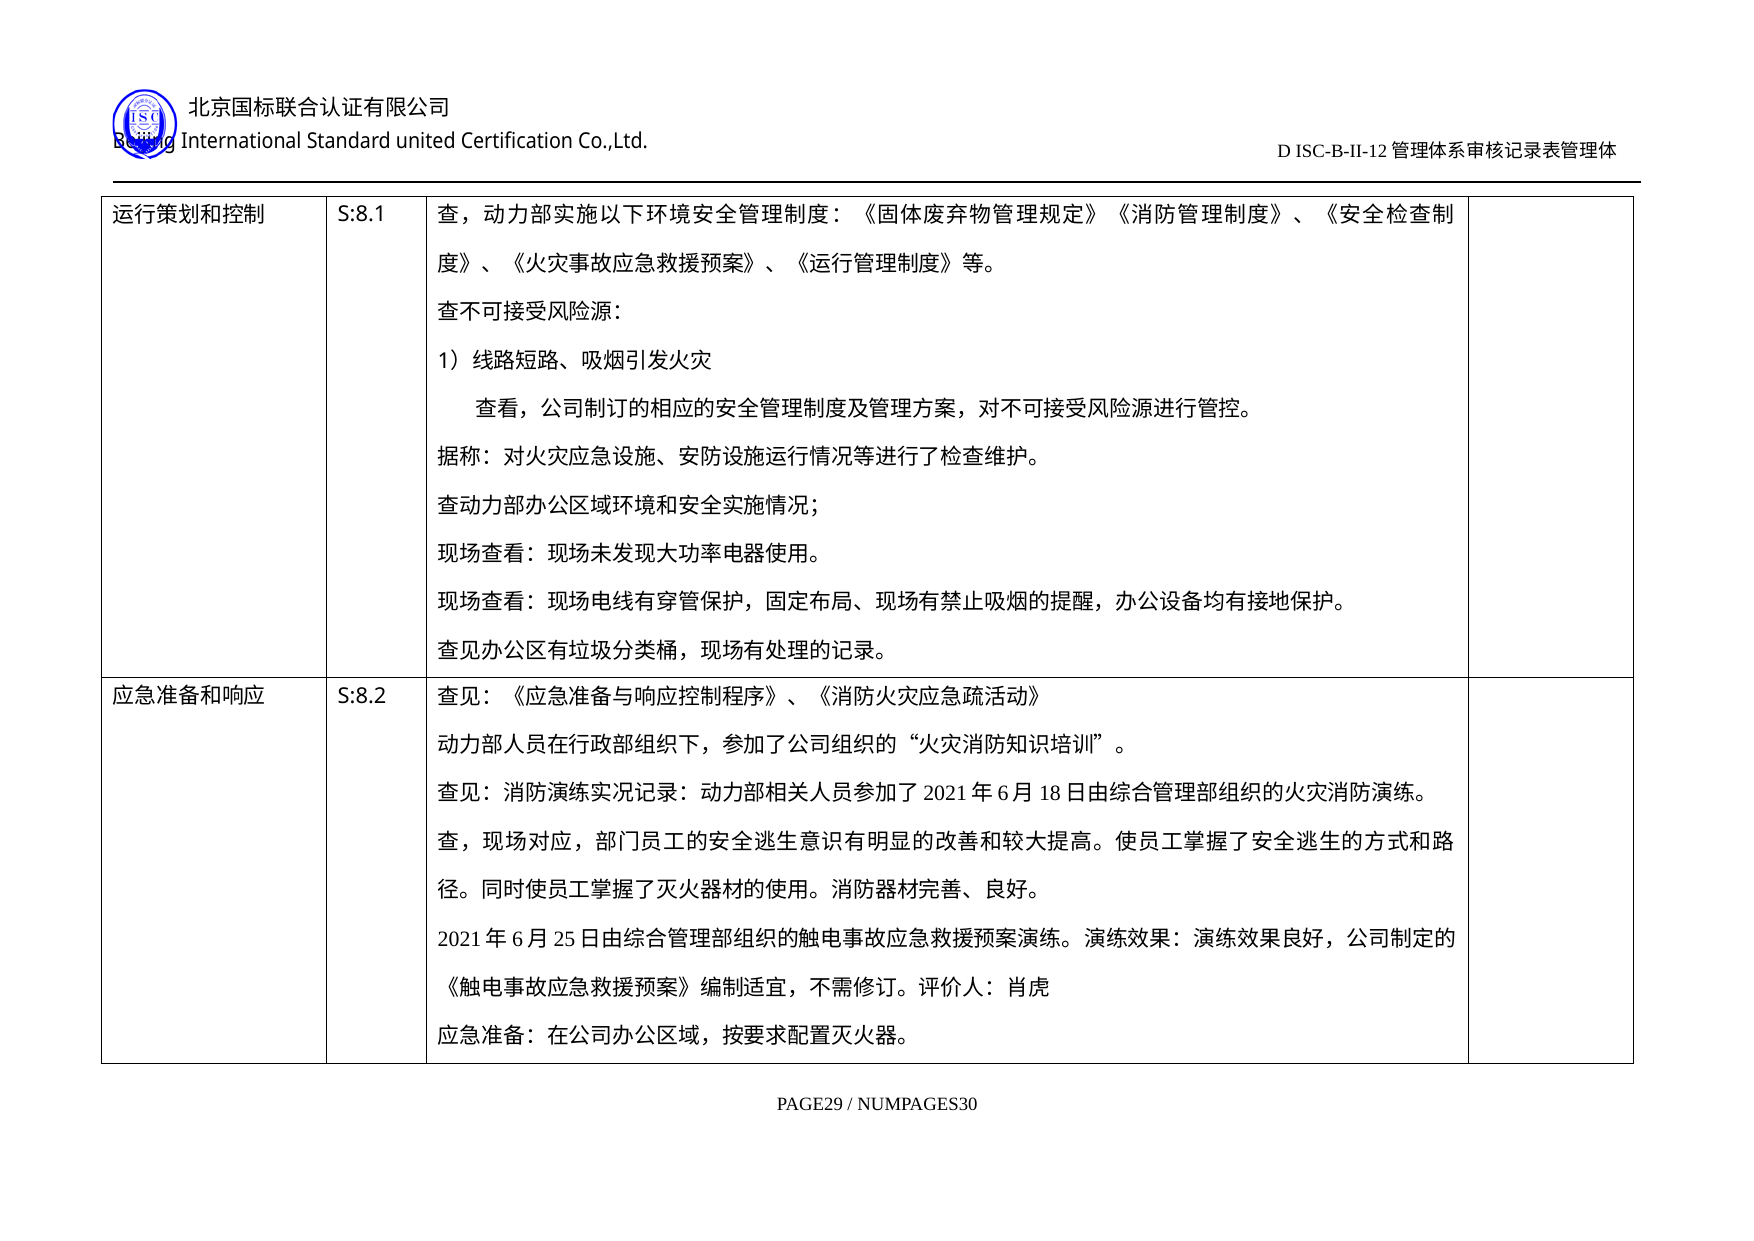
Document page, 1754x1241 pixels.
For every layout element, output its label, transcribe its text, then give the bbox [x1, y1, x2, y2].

table_cell 应急准备和响应 [102, 678, 326, 1062]
table_cell [1469, 678, 1633, 1062]
picture [112, 89, 180, 158]
table_cell 查见：《应急准备与响应控制程序》、《消防火灾应急疏活动》 动力部人员在行政部组织下，参加了公司组织的“火灾消防知识培训”。 查见：消防演练实况记录：动力部相关人员参加了2021年6月18日由综合管理部组织的火灾消防演练。 查，现场对应，部门员工的安全逃生意识有明显的改善和较大提高。使员工掌握了安全逃生的方式和路径。同时使员工掌握了灭火器材的使用。消防器材完善、良好。 2021年6月25日由综合管理部组织的触电事故应急救援预案演练。演练效果：演练效果良好，公司制定的《触电事故应急救援预案》编制适宜，不需修订。评价人：肖虎 应急准备：在公司办公区域，按要求配置灭火器。 [427, 678, 1468, 1062]
table_cell S:8.2 [327, 678, 426, 1062]
table_cell [1469, 197, 1633, 677]
table_cell 查，动力部实施以下环境安全管理制度：《固体废弃物管理规定》《消防管理制度》、《安全检查制度》、《火灾事故应急救援预案》、《运行管理制度》等。 查不可接受风险源： 1）线路短路、吸烟引发火灾 查看，公司制订的相应的安全管理制度及管理方案，对不可接受风险源进行管控。 据称：对火灾应急设施、安防设施运行情况等进行了检查维护。 查动力部办公区域环境和安全实施情况； 现场查看：现场未发现大功率电器使用。 现场查看：现场电线有穿管保护，固定布局、现场有禁止吸烟的提醒，办公设备均有接地保护。 查见办公区有垃圾分类桶，现场有处理的记录。 [427, 197, 1468, 677]
table_cell 运行策划和控制 [102, 197, 326, 677]
table_cell S:8.1 [327, 197, 426, 677]
